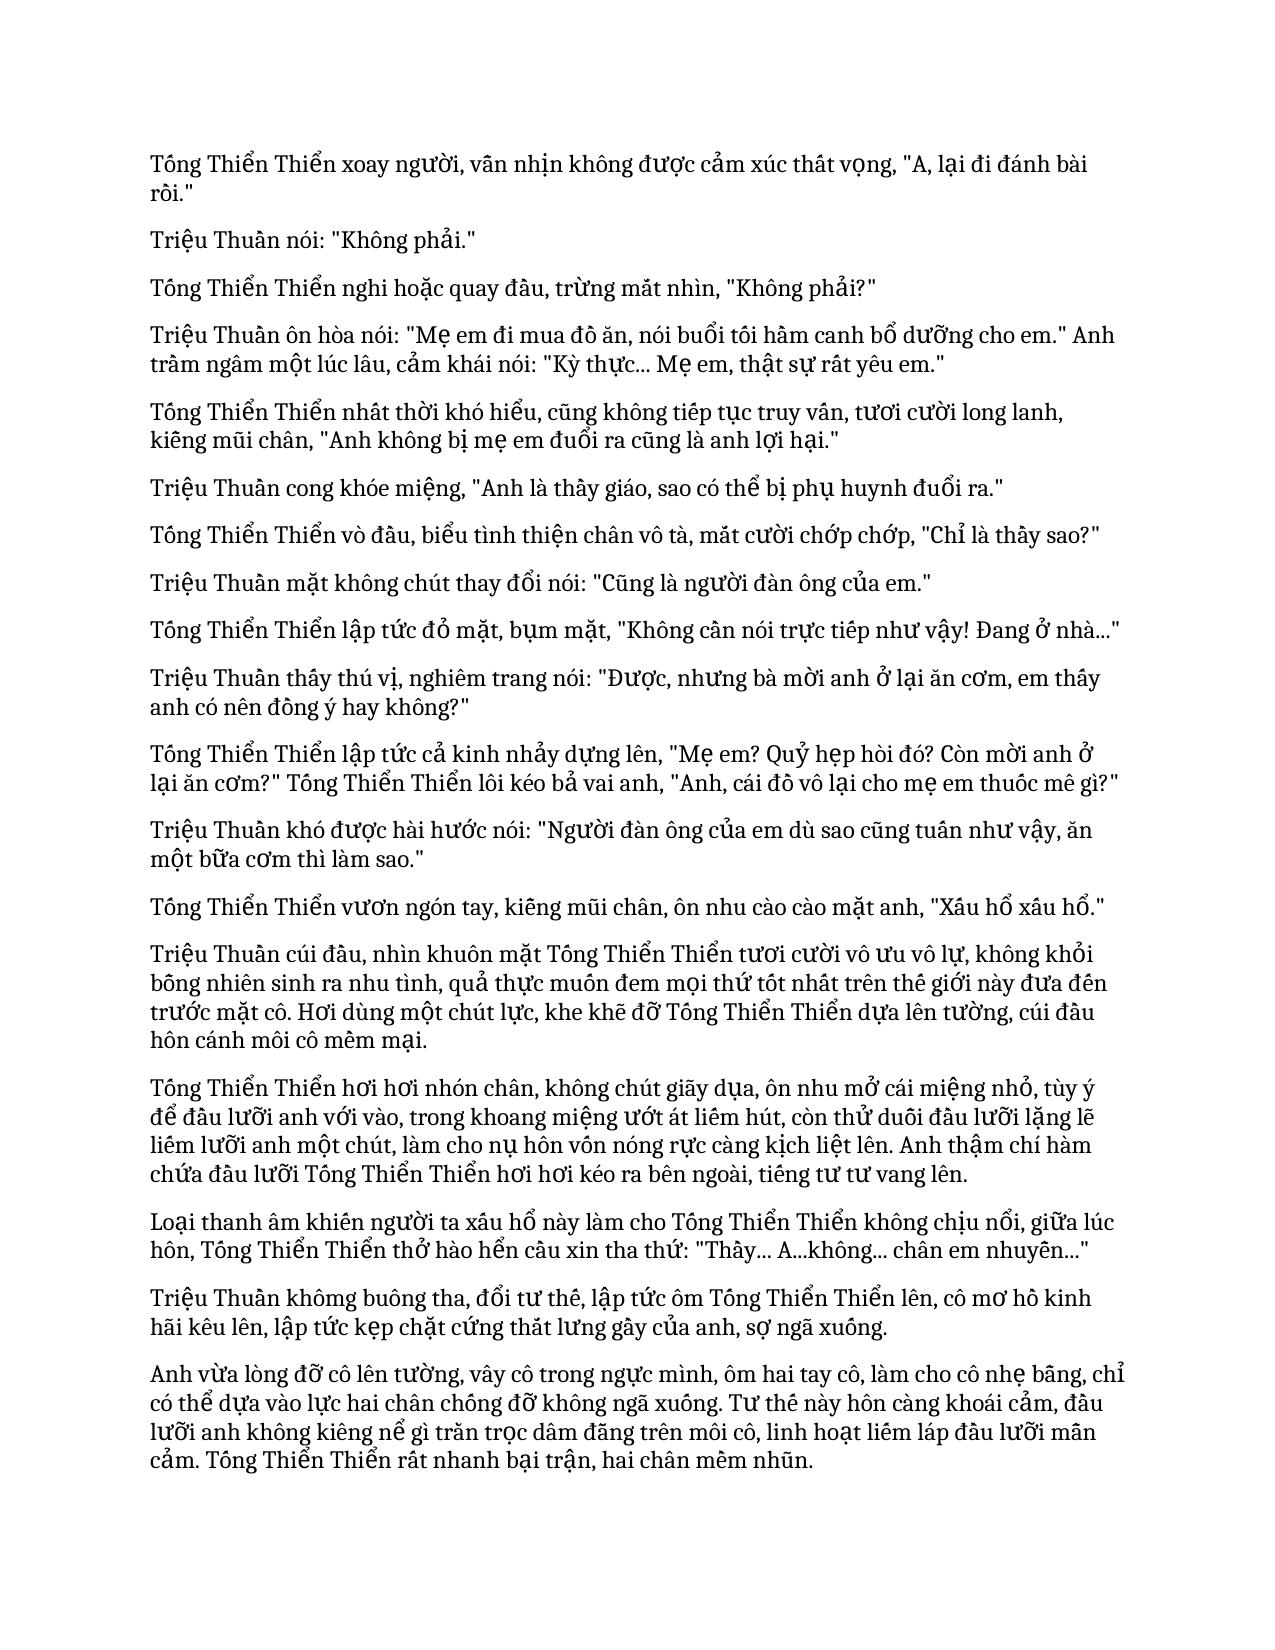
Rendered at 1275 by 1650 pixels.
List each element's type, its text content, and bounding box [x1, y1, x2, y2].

text Anh vừa lòng đỡ cô lên tường, vây cô trong ngực mình, ôm hai tay cô, làm cho cô nhẹ bẫng, chỉ có thể dựa vào lực hai chân chống đỡ không ngã xuống. Tư thế này hôn càng khoái cảm, đầu lưỡi anh không kiêng nể gì trằn trọc dâm đẵng trên môi cô, linh hoạt liếm láp đầu lưỡi mẫn cảm. Tống Thiển Thiển rất nhanh bại trận, hai chân mềm nhũn. [150, 1360, 1125, 1475]
text Tống Thiển Thiển nhất thời khó hiểu, cũng không tiếp tục truy vấn, tươi cười long lanh, kiễng mũi chân, "Anh không bị mẹ em đuổi ra cũng là anh lợi hại." [150, 397, 1125, 455]
text Triệu Thuần ôn hòa nói: "Mẹ em đi mua đồ ăn, nói buổi tối hầm canh bổ dưỡng cho em." Anh trầm ngâm một lúc lâu, cảm khái nói: "Kỳ thực... Mẹ em, thật sự rất yêu em." [150, 321, 1125, 379]
text Loại thanh âm khiến người ta xấu hổ này làm cho Tống Thiển Thiển không chịu nổi, giữa lúc hôn, Tống Thiển Thiển thở hào hển cầu xin tha thứ: "Thầy... A...không... chân em nhuyễn..." [150, 1207, 1125, 1265]
text Triệu Thuần thấy thú vị, nghiêm trang nói: "Được, nhưng bà mời anh ở lại ăn cơm, em thấy anh có nên đồng ý hay không?" [150, 664, 1125, 721]
text Triệu Thuần khó được hài hước nói: "Người đàn ông của em dù sao cũng tuấn như vậy, ăn một bữa cơm thì làm sao." [150, 816, 1125, 874]
text Triệu Thuần nói: "Không phải." [150, 226, 1125, 255]
text Triệu Thuần cúi đầu, nhìn khuôn mặt Tống Thiển Thiển tươi cười vô ưu vô lự, không khỏi bỗng nhiên sinh ra nhu tình, quả thực muốn đem mọi thứ tốt nhất trên thế giới này đưa đến trước mặt cô. Hơi dùng một chút lực, khe khẽ đỡ Tống Thiển Thiển dựa lên tường, cúi đầu hôn cánh môi cô mềm mại. [150, 940, 1125, 1055]
text Tống Thiển Thiển vò đầu, biểu tình thiện chân vô tà, mắt cười chớp chớp, "Chỉ là thầy sao?" [150, 521, 1125, 550]
text Triệu Thuần cong khóe miệng, "Anh là thầy giáo, sao có thể bị phụ huynh đuổi ra." [150, 474, 1125, 502]
text Tống Thiển Thiển vươn ngón tay, kiễng mũi chân, ôn nhu cào cào mặt anh, "Xấu hổ xấu hổ." [150, 892, 1125, 921]
text Tống Thiển Thiển nghi hoặc quay đầu, trừng mắt nhìn, "Không phải?" [150, 274, 1125, 302]
text Tống Thiển Thiển lập tức đỏ mặt, bụm mặt, "Không cần nói trực tiếp như vậy! Đang ở nhà..." [150, 616, 1125, 645]
text Triệu Thuần mặt không chút thay đổi nói: "Cũng là người đàn ông của em." [150, 569, 1125, 597]
text Tống Thiển Thiển lập tức cả kinh nhảy dựng lên, "Mẹ em? Quỷ hẹp hòi đó? Còn mời anh ở lại ăn cơm?" Tống Thiển Thiển lôi kéo bả vai anh, "Anh, cái đồ vô lại cho mẹ em thuốc mê gì?" [150, 740, 1125, 797]
text Tống Thiển Thiển hơi hơi nhón chân, không chút giãy dụa, ôn nhu mở cái miệng nhỏ, tùy ý để đầu lưỡi anh với vào, trong khoang miệng ướt át liếm hút, còn thử duỗi đầu lưỡi lặng lẽ liếm lưỡi anh một chút, làm cho nụ hôn vốn nóng rực càng kịch liệt lên. Anh thậm chí hàm chứa đầu lưỡi Tống Thiển Thiển hơi hơi kéo ra bên ngoài, tiếng tư tư vang lên. [150, 1074, 1125, 1189]
text Tống Thiển Thiển xoay người, vẫn nhịn không được cảm xúc thất vọng, "A, lại đi đánh bài rồi." [150, 150, 1125, 207]
text Triệu Thuần khômg buông tha, đổi tư thế, lập tức ôm Tống Thiển Thiển lên, cô mơ hồ kinh hãi kêu lên, lập tức kẹp chặt cứng thắt lưng gầy của anh, sợ ngã xuống. [150, 1284, 1125, 1341]
